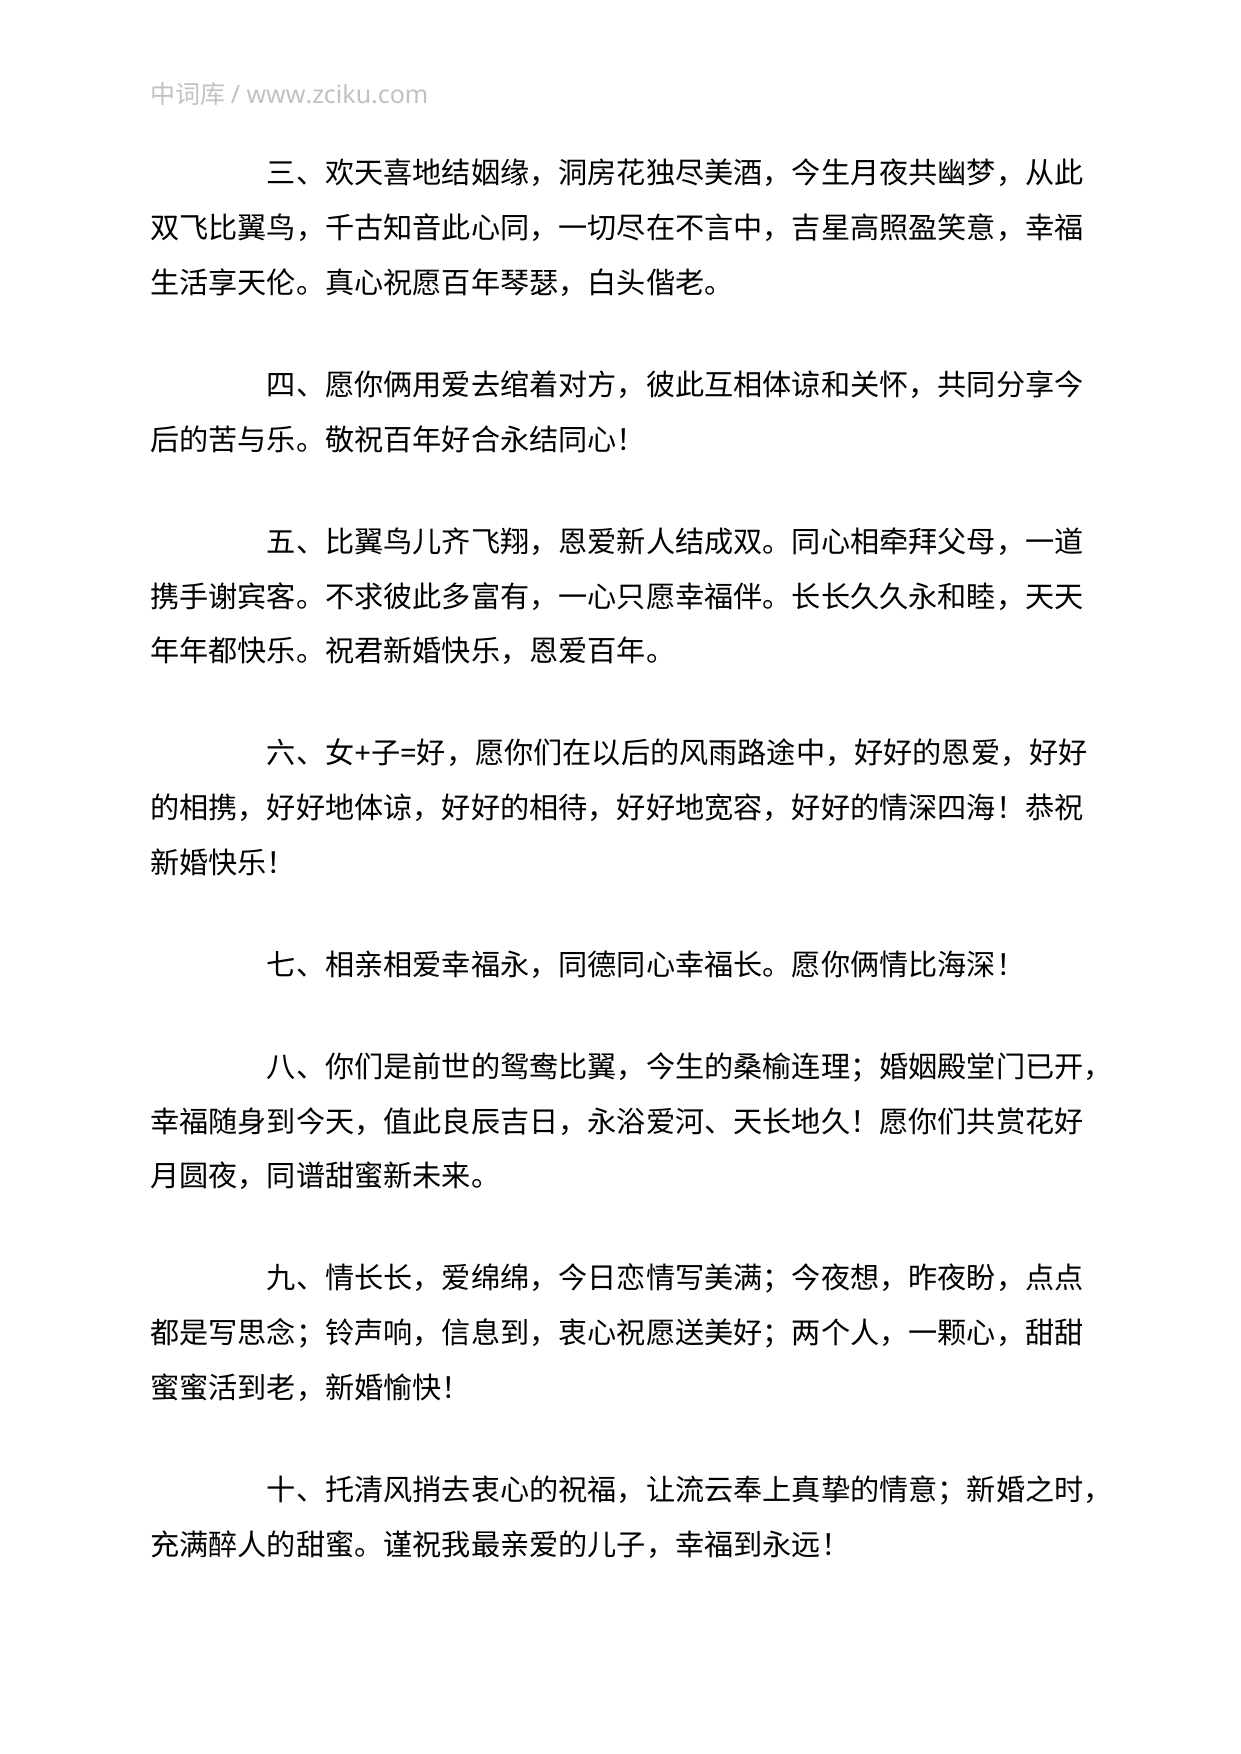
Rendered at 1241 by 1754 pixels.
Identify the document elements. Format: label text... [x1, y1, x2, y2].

text 六、女+子=好，愿你们在以后的风雨路途中，好好的恩爱，好好的相携，好好地体谅，好好的相待，好好地宽容，好好的情深四海！恭祝新婚快乐！ [150, 730, 1090, 882]
text 十、托清风捎去衷心的祝福，让流云奉上真挚的情意；新婚之时，充满醉人的甜蜜。谨祝我最亲爱的儿子，幸福到永远！ [150, 1466, 1090, 1563]
text 八、你们是前世的鸳鸯比翼，今生的桑榆连理；婚姻殿堂门已开，幸福随身到今天，值此良辰吉日，永浴爱河、天长地久！愿你们共赏花好月圆夜，同谱甜蜜新未来。 [150, 1043, 1090, 1195]
text 九、情长长，爱绵绵，今日恋情写美满；今夜想，昨夜盼，点点都是写思念；铃声响，信息到，衷心祝愿送美好；两个人，一颗心，甜甜蜜蜜活到老，新婚愉快！ [150, 1255, 1090, 1407]
text 五、比翼鸟儿齐飞翔，恩爱新人结成双。同心相牵拜父母，一道携手谢宾客。不求彼此多富有，一心只愿幸福伴。长长久久永和睦，天天年年都快乐。祝君新婚快乐，恩爱百年。 [150, 518, 1090, 670]
text 四、愿你俩用爱去绾着对方，彼此互相体谅和关怀，共同分享今后的苦与乐。敬祝百年好合永结同心！ [150, 362, 1090, 459]
text 三、欢天喜地结姻缘，洞房花独尽美酒，今生月夜共幽梦，从此双飞比翼鸟，千古知音此心同，一切尽在不言中，吉星高照盈笑意，幸福生活享天伦。真心祝愿百年琴瑟，白头偕老。 [150, 150, 1090, 302]
text 七、相亲相爱幸福永，同德同心幸福长。愿你俩情比海深！ [150, 941, 1090, 984]
